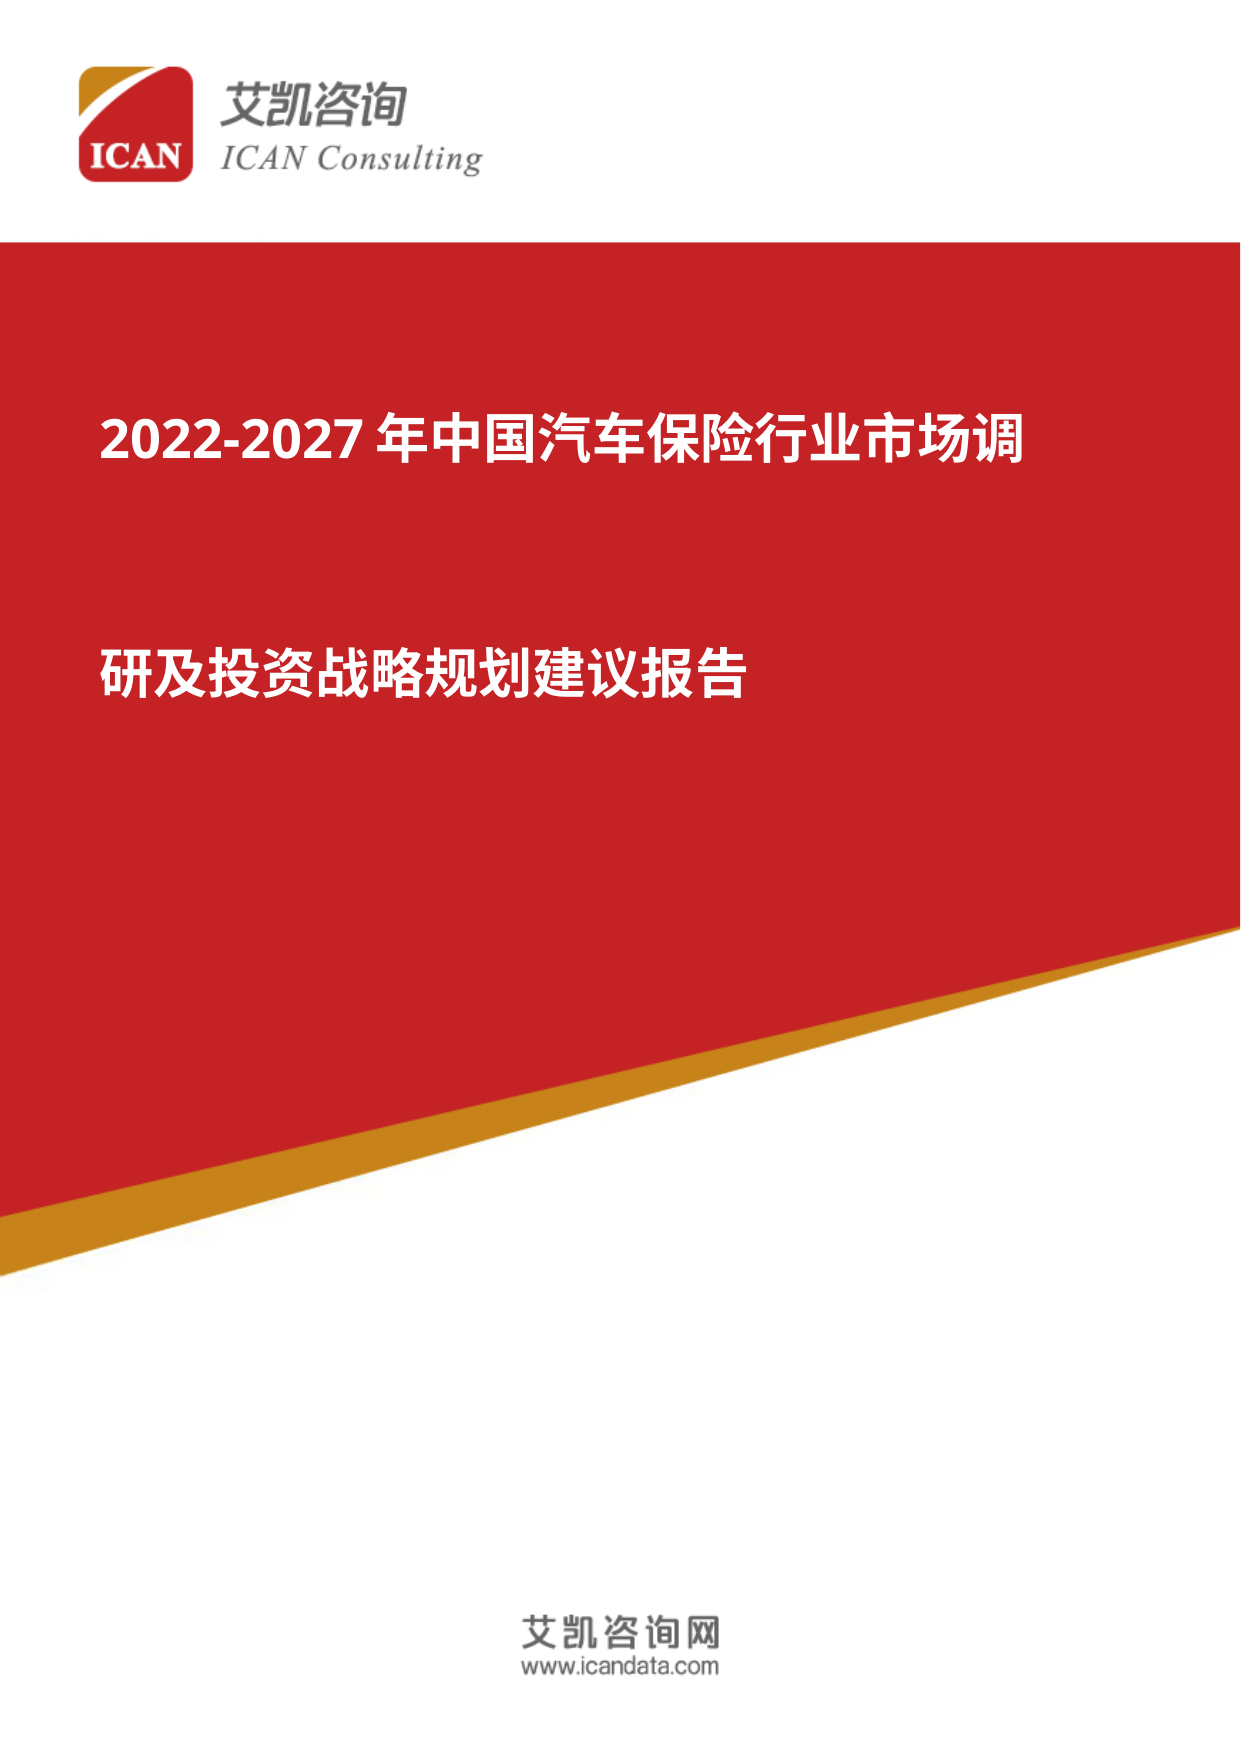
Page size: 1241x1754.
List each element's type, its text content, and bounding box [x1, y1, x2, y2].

subtitle 2022-2027年中国汽车保险行业市场调研及投资战略规划建议报告 [99, 386, 1053, 718]
picture [0, 5, 1241, 1754]
